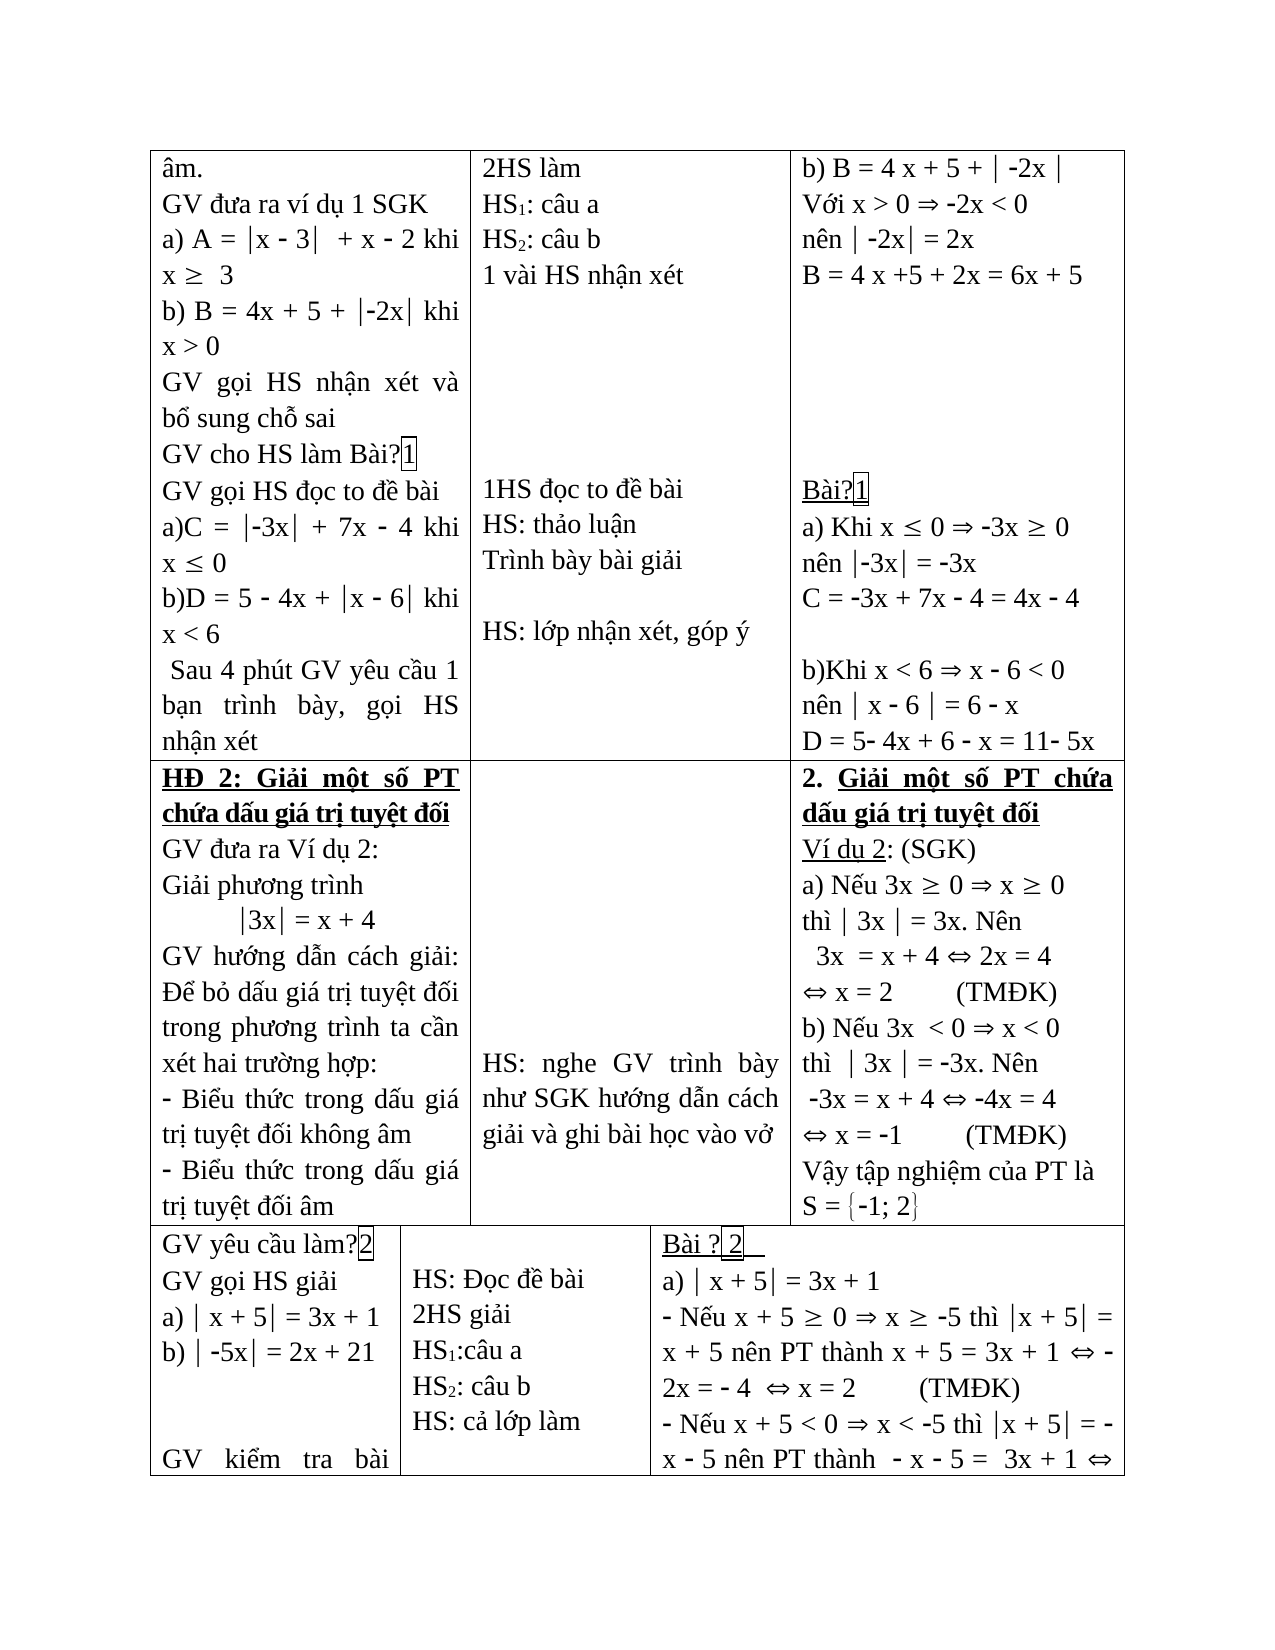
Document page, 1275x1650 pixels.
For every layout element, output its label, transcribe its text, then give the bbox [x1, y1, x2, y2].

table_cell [791, 151, 1124, 436]
table_cell 2. Giải một số PT chứa dấu giá trị tuyệt đối Ví dụ 2: (SGK) a) Nếu 3x 0 x 0 thì 3x = 3x. Nên 3x = x + 4 2x = 4 x = 2 (TMĐK) b) Nếu 3x < 0 x < 0 thì 3x = 3x. Nên 3x = x + 4 4x = 4 x = 1 (TMĐK) Vậy tập nghiệm của PT là S = 1; 2 [791, 761, 1124, 1225]
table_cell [151, 151, 470, 436]
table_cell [151, 1226, 400, 1475]
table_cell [401, 1226, 650, 1475]
table_cell Bài?1 a) Khi x 0 3x 0 nên 3x = 3x C = 3x + 7x 4 = 4x 4 b)Khi x < 6 x 6 < 0 nên x 6 = 6 x D = 5 4x + 6 x = 11 5x [791, 436, 1124, 760]
table_cell HS: nghe GV trình bày như SGK hướng dẫn cách giải và ghi bài học vào vở [471, 761, 790, 1225]
table_cell 1HS đọc to đề bài HS: thảo luận Trình bày bài giải HS: lớp nhận xét, góp ý [471, 436, 790, 760]
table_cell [471, 151, 790, 436]
table_cell GV cho HS làm Bài?1 GV gọi HS đọc to đề bài a)C = 3x + 7x 4 khi x 0 b)D = 5 4x + x 6 khi x < 6 Sau 4 phút GV yêu cầu 1 bạn trình bày, gọi HS nhận xét [151, 436, 470, 760]
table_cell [651, 1226, 1124, 1475]
table_cell HĐ 2: Giải một số PT chứa dấu giá trị tuyệt đối GV đưa ra Ví dụ 2: Giải phương trình 3x = x + 4 GV hướng dẫn cách giải: Để bỏ dấu giá trị tuyệt đối trong phương trình ta cần xét hai trường hợp: Biểu thức trong dấu giá trị tuyệt đối không âm Biểu thức trong dấu giá trị tuyệt đối âm [151, 761, 470, 1225]
